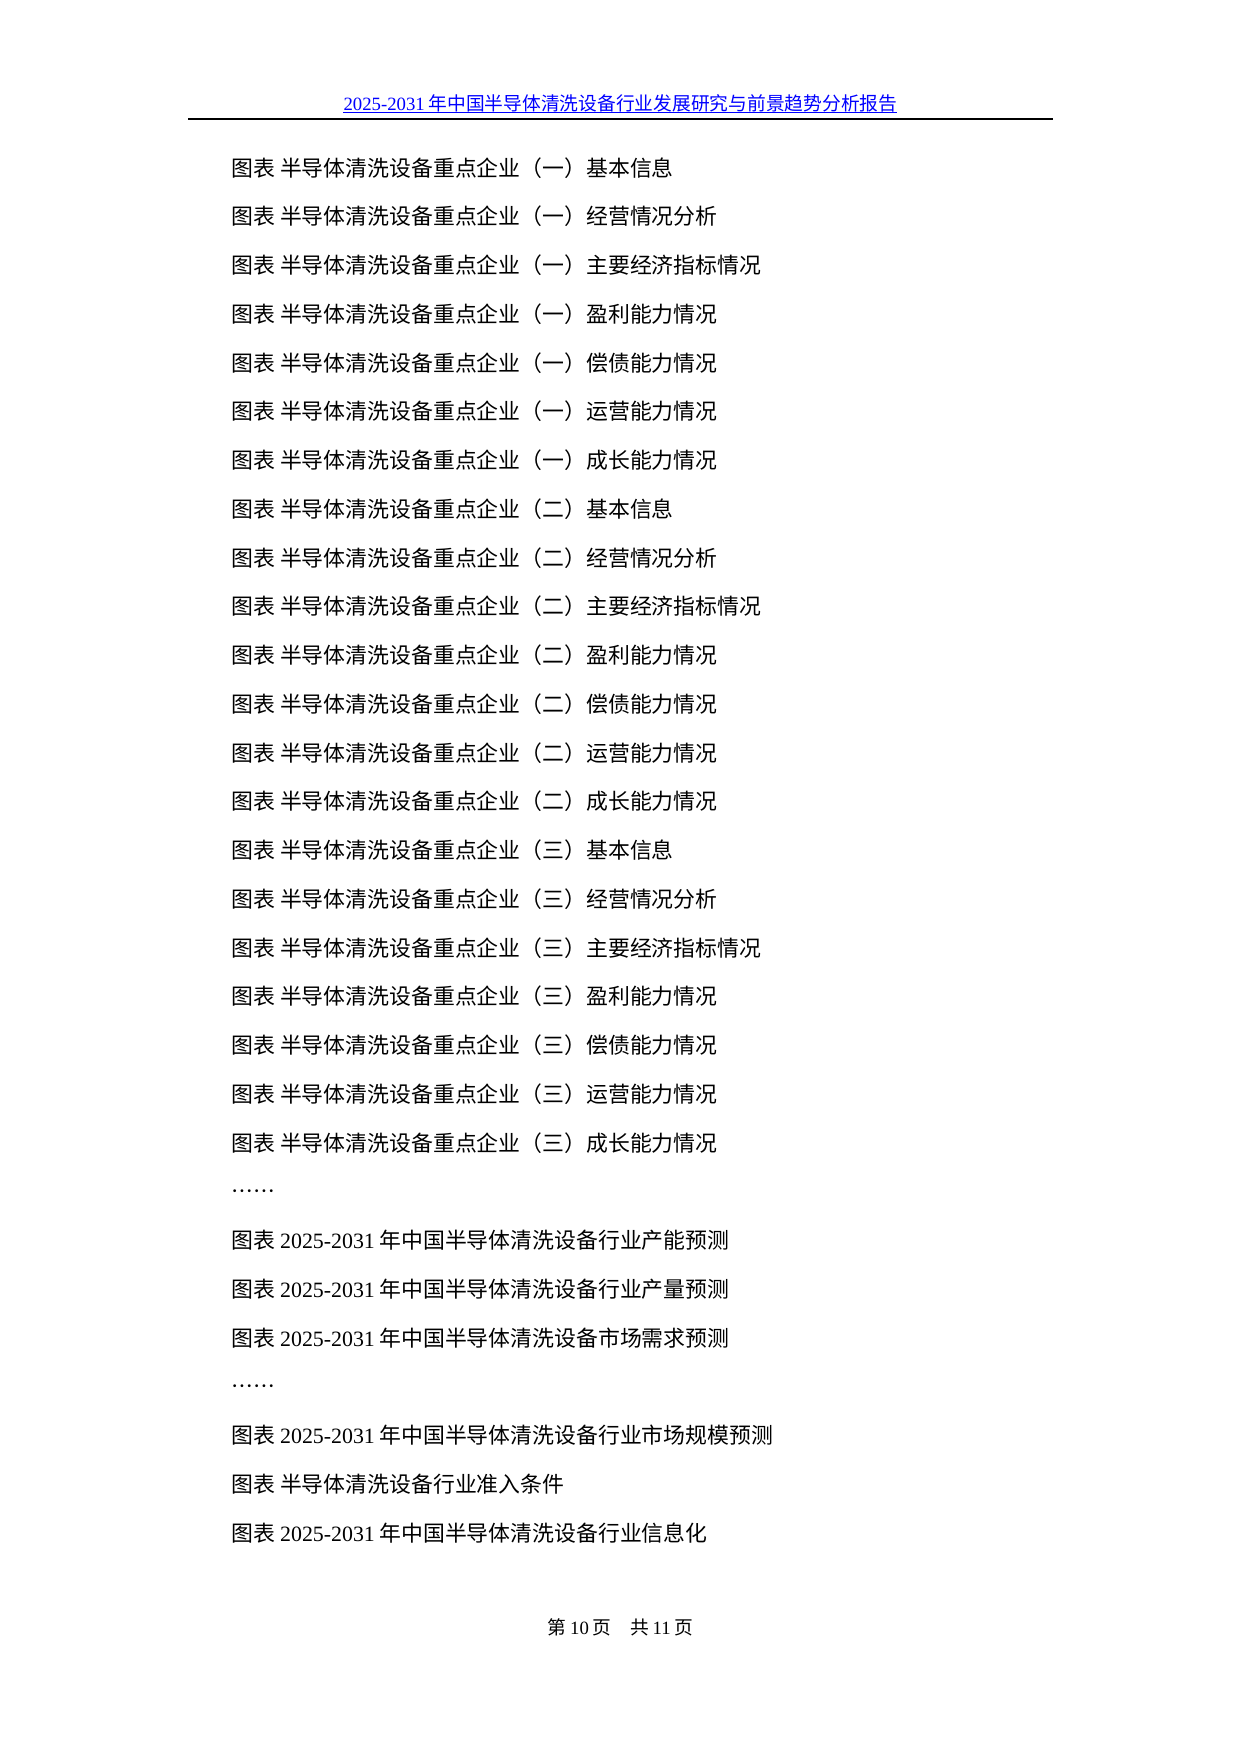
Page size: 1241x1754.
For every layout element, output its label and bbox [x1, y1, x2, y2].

text [187, 150, 1053, 1548]
